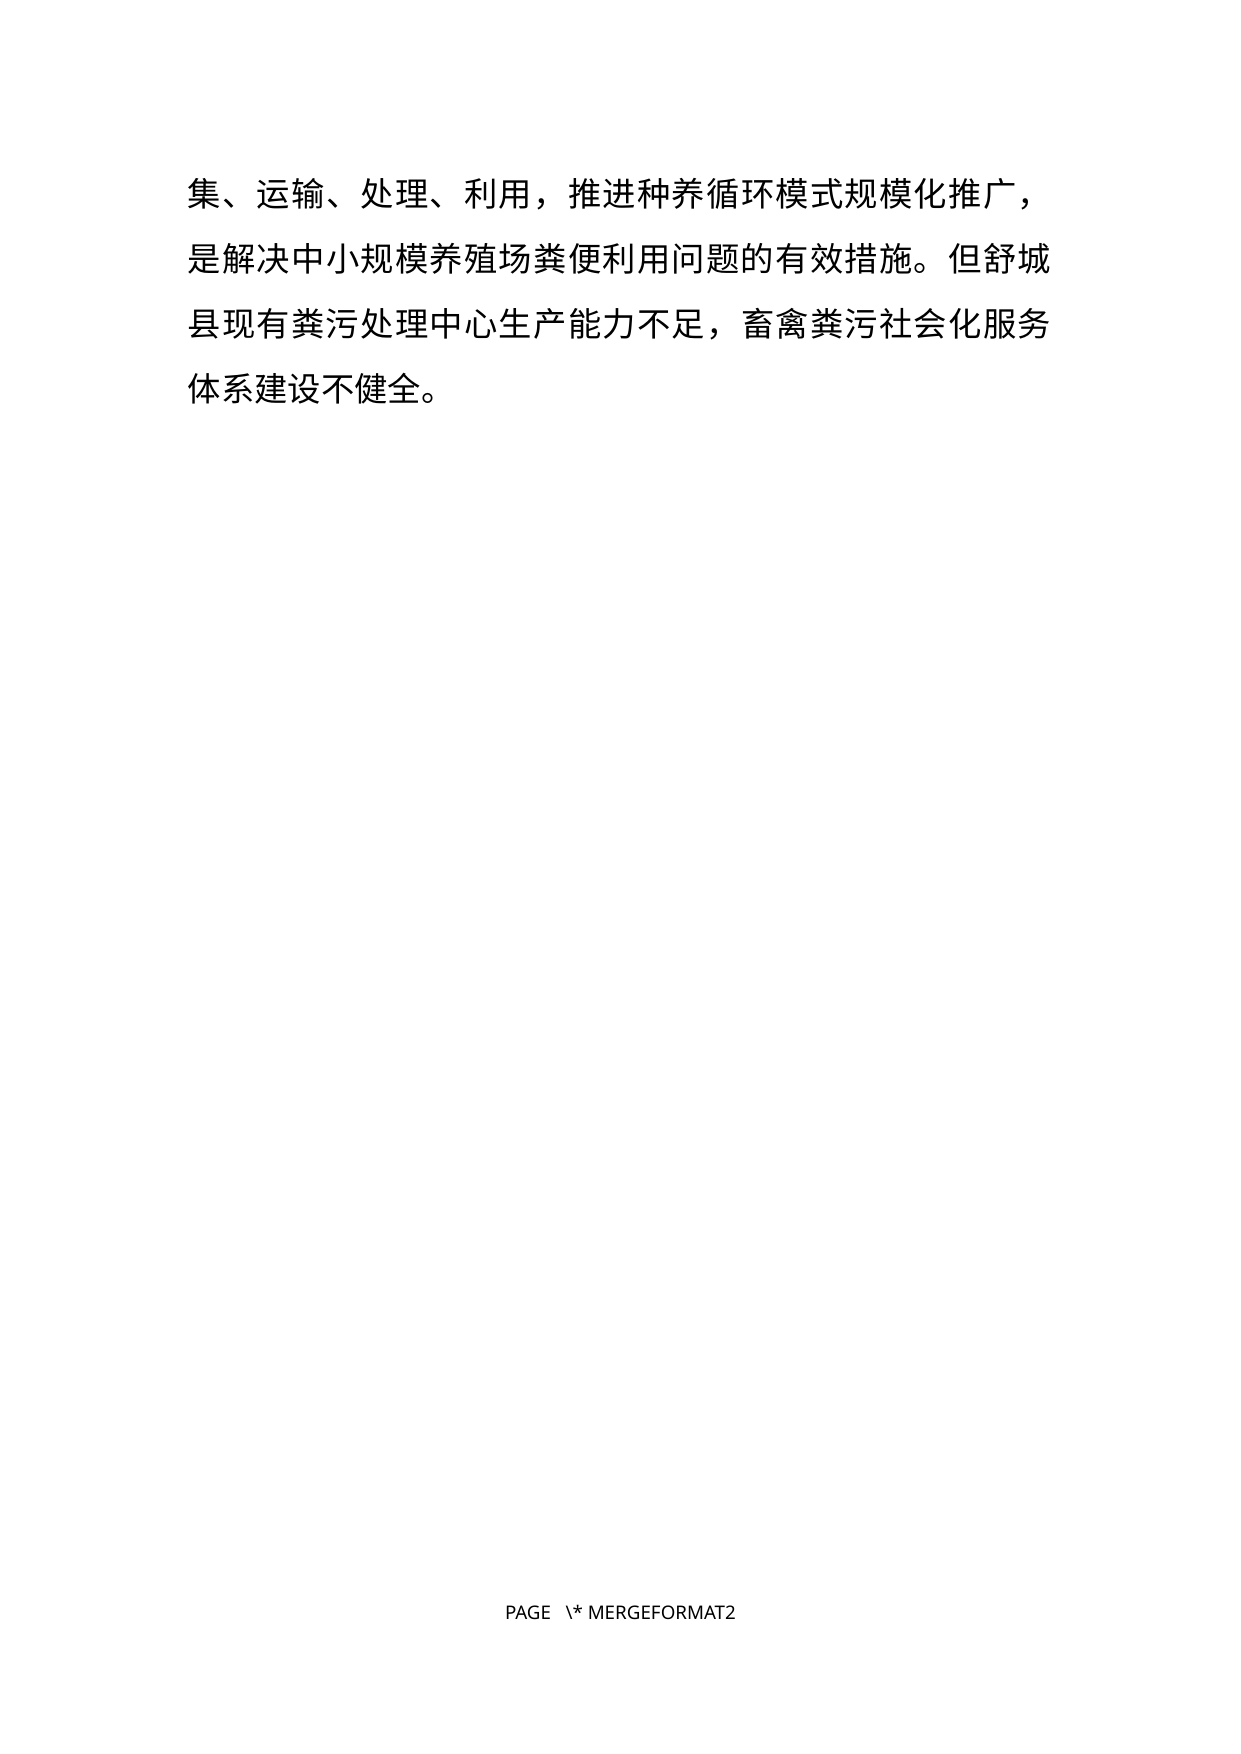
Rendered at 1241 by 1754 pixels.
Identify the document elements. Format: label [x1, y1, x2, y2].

text [187, 160, 1053, 420]
